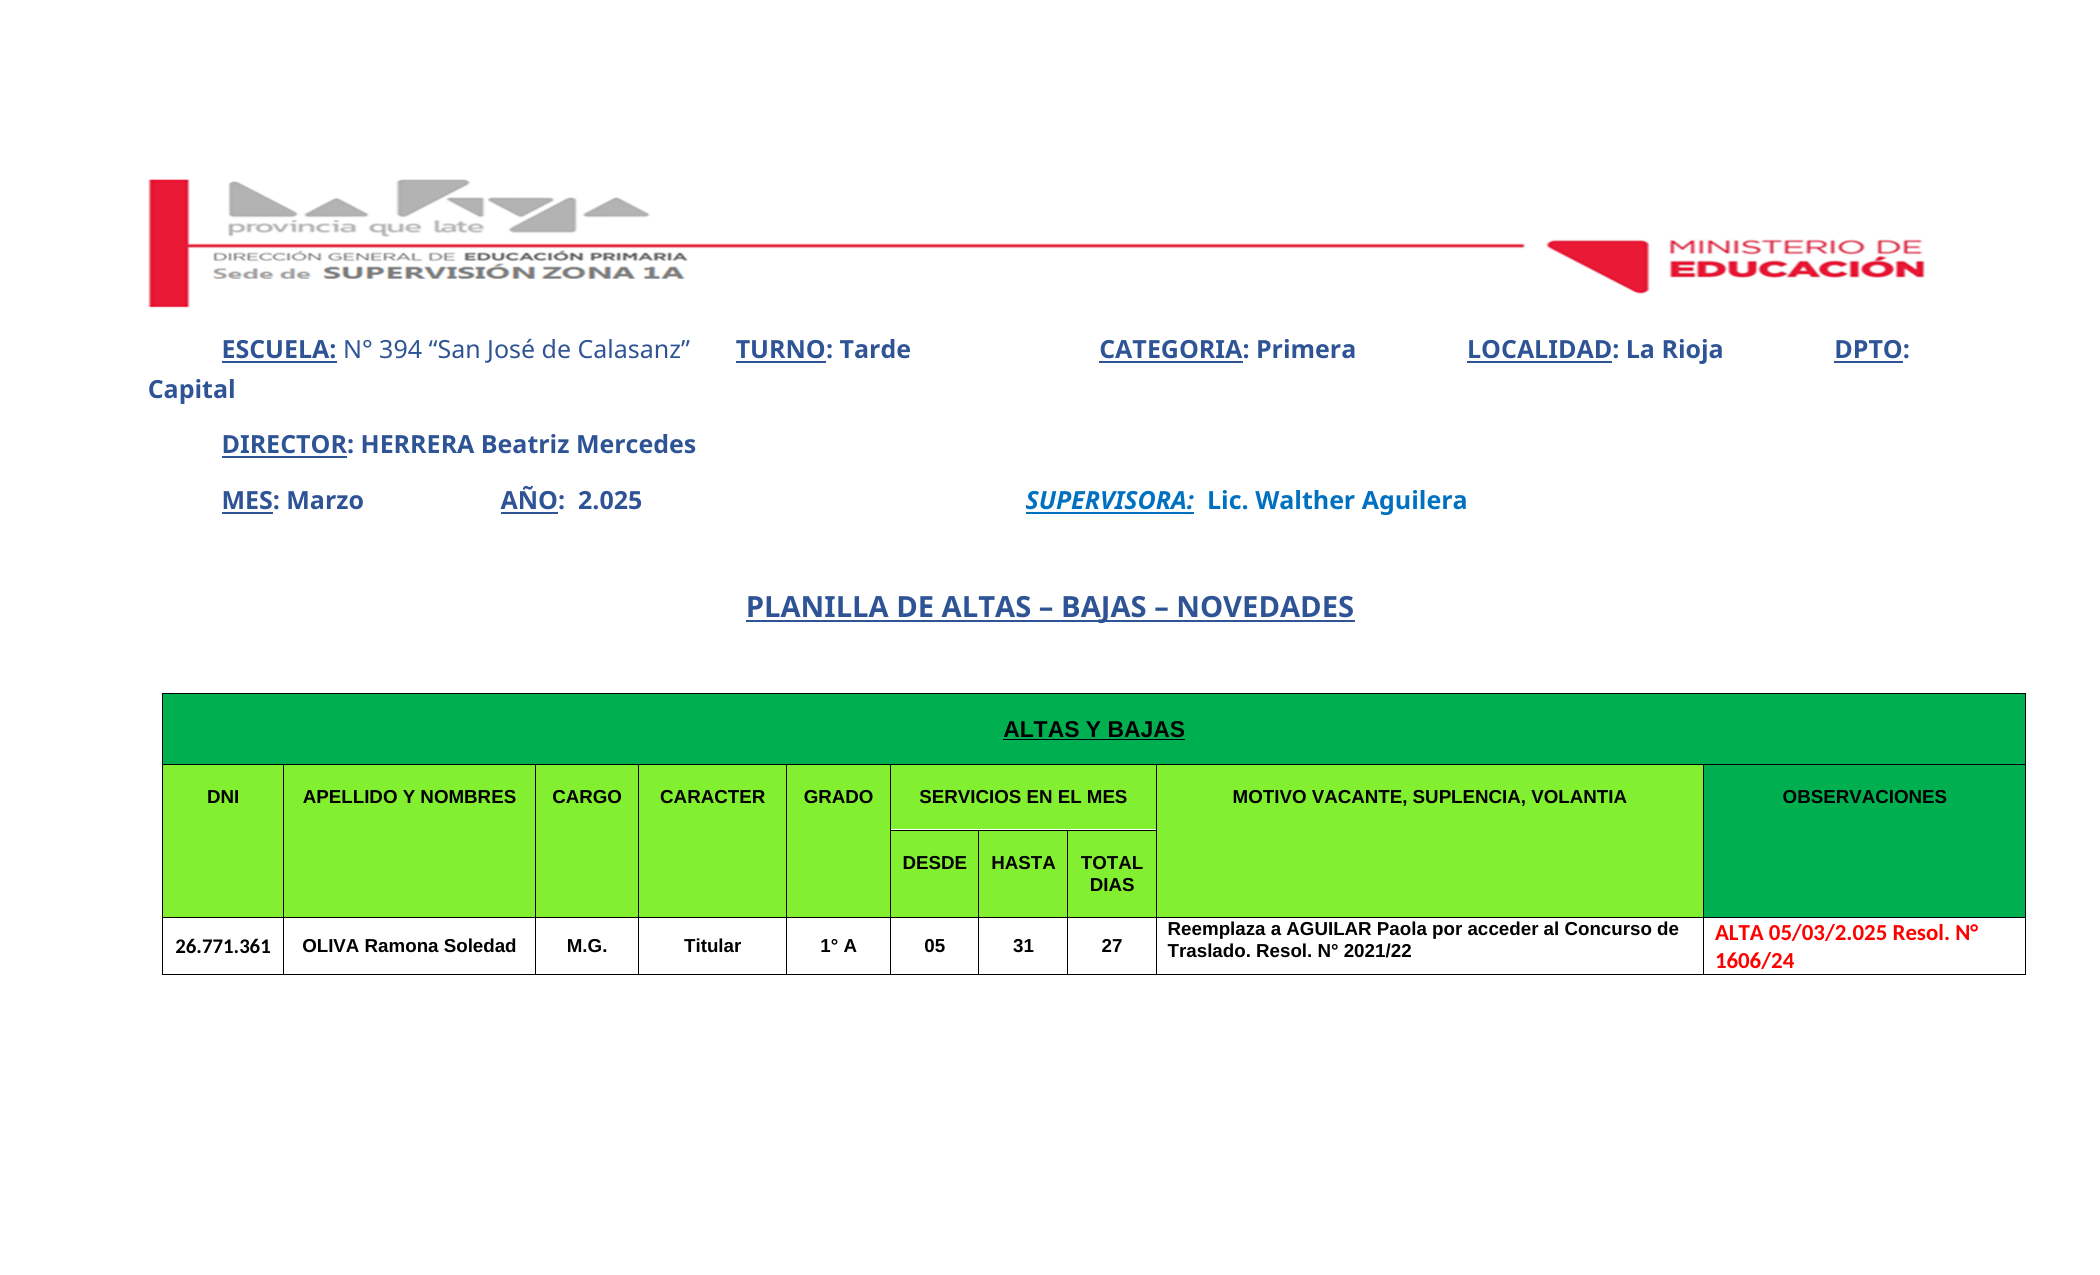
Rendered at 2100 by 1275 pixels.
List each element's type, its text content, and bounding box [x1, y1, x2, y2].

table_cell CARGO [536, 765, 638, 917]
table_cell DNI [163, 765, 283, 917]
text ESCUELA: N° 394 “San José de Calasanz” TURNO: Tarde CATEGORIA: Primera LOCALIDAD: La Rioja DPTO: Capital [148, 332, 1952, 405]
picture [147, 177, 1934, 312]
table_cell DESDE [891, 831, 978, 917]
table_cell 27 [1068, 918, 1156, 974]
text PLANILLA DE ALTAS – BAJAS – NOVEDADES [148, 586, 1952, 626]
table_cell APELLIDO Y NOMBRES [284, 765, 535, 917]
table_cell MOTIVO VACANTE, SUPLENCIA, VOLANTIA [1157, 765, 1703, 917]
table_cell GRADO [787, 765, 890, 917]
table_cell 1° A [787, 918, 890, 974]
table_cell SERVICIOS EN EL MES [891, 765, 1156, 829]
table_cell ALTA 05/03/2.025 Resol. N° 1606/24 [1704, 918, 2025, 974]
text MES: Marzo AÑO: 2.025 SUPERVISORA: Lic. Walther Aguilera [148, 483, 1952, 517]
table_cell 31 [979, 918, 1067, 974]
text DIRECTOR: HERRERA Beatriz Mercedes [148, 427, 1952, 461]
table_cell 05 [891, 918, 978, 974]
table_cell Titular [639, 918, 786, 974]
table_cell M.G. [536, 918, 638, 974]
table_cell 26.771.361 [163, 918, 283, 974]
table_header ALTAS Y BAJAS [163, 694, 2025, 764]
table_cell OBSERVACIONES [1704, 765, 2025, 917]
table_cell Reemplaza a AGUILAR Paola por acceder al Concurso de Traslado. Resol. N° 2021/22 [1157, 918, 1703, 974]
table_cell TOTAL DIAS [1068, 831, 1156, 917]
table_cell OLIVA Ramona Soledad [284, 918, 535, 974]
table_cell CARACTER [639, 765, 786, 917]
table_cell HASTA [979, 831, 1067, 917]
